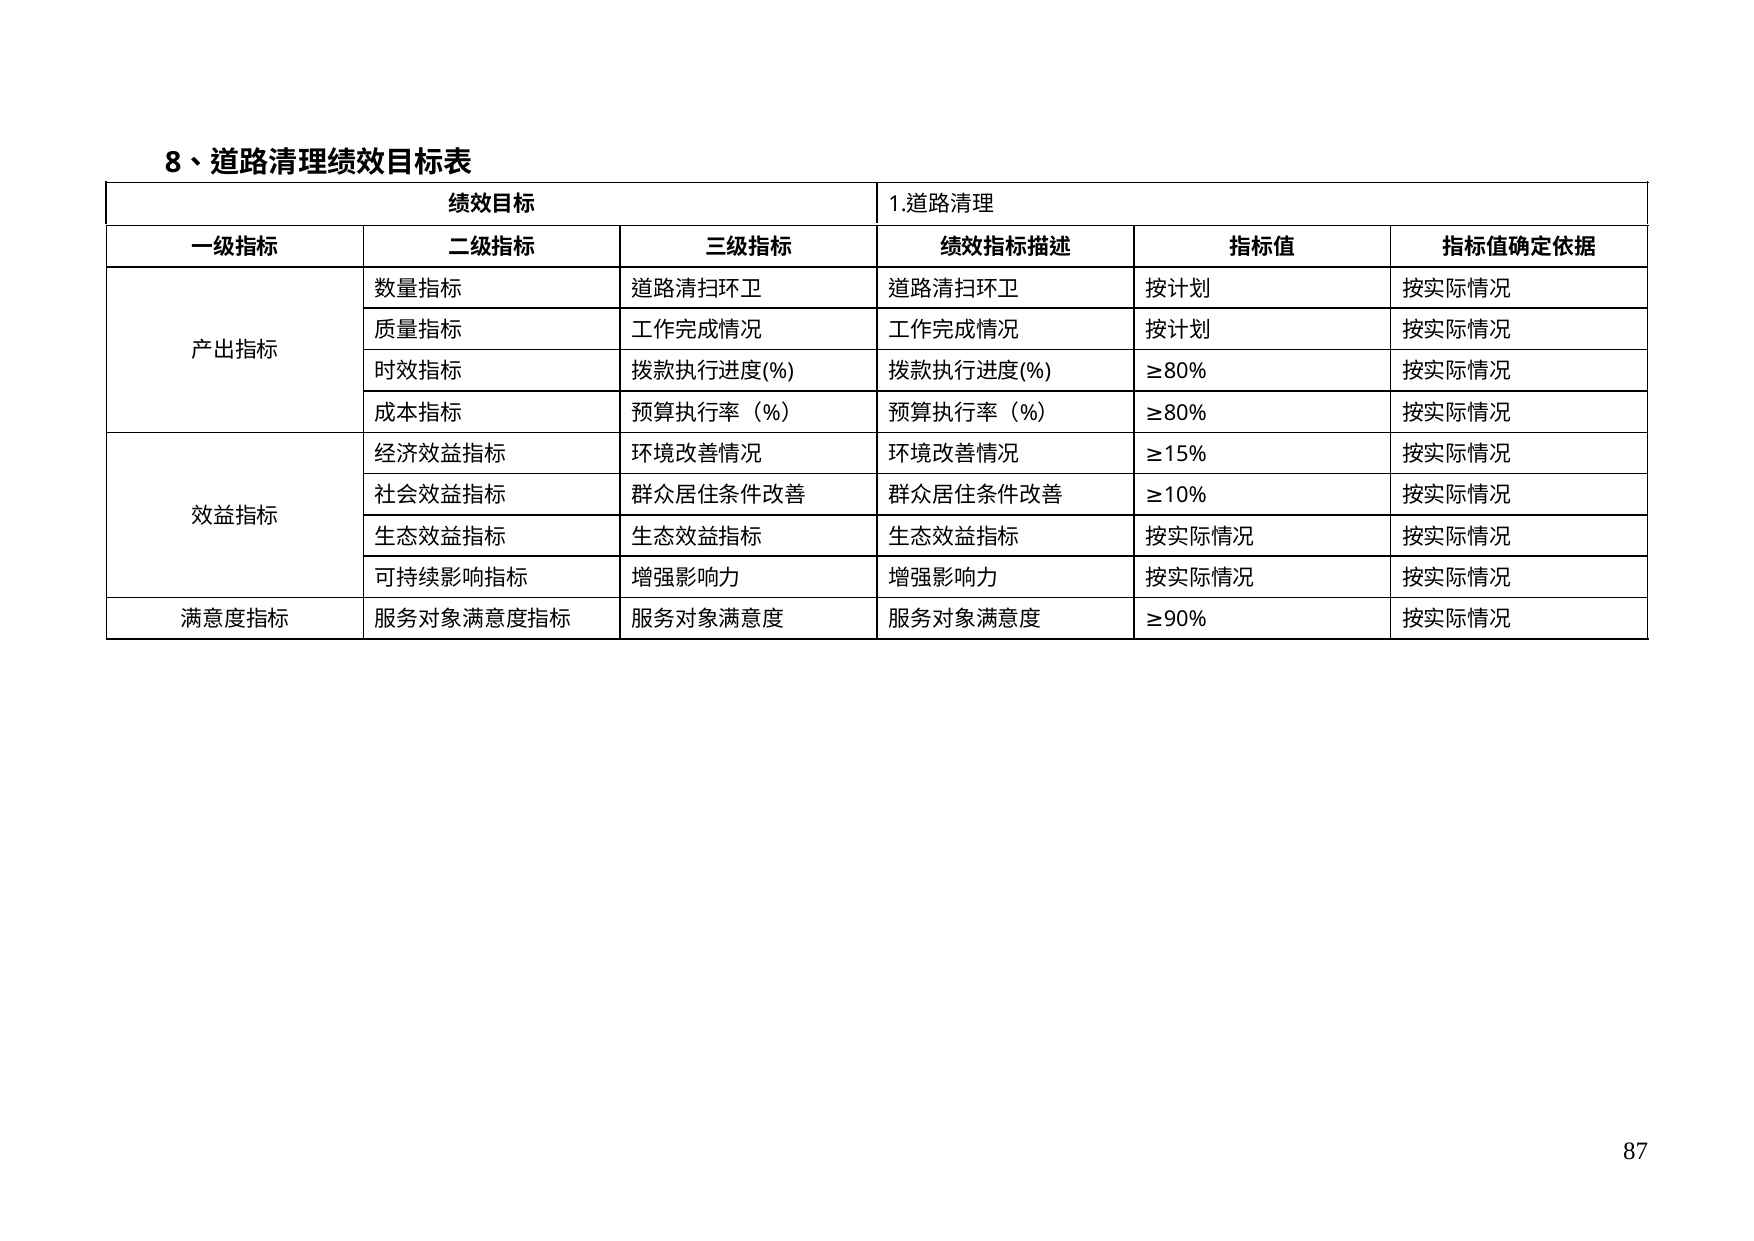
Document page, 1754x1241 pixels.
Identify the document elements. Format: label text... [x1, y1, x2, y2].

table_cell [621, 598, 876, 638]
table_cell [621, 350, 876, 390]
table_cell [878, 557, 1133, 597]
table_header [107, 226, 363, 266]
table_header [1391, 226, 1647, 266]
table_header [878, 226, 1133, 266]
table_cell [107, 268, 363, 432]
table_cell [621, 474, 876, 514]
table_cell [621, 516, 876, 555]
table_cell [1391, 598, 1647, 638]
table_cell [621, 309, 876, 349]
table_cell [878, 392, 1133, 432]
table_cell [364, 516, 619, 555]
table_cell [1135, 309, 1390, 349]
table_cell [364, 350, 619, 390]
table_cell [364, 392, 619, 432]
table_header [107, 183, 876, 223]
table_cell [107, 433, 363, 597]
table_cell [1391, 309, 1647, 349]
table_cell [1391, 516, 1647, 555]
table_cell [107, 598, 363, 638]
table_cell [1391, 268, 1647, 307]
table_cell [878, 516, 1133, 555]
text 8、道路清理绩效目标表 [106, 142, 1648, 181]
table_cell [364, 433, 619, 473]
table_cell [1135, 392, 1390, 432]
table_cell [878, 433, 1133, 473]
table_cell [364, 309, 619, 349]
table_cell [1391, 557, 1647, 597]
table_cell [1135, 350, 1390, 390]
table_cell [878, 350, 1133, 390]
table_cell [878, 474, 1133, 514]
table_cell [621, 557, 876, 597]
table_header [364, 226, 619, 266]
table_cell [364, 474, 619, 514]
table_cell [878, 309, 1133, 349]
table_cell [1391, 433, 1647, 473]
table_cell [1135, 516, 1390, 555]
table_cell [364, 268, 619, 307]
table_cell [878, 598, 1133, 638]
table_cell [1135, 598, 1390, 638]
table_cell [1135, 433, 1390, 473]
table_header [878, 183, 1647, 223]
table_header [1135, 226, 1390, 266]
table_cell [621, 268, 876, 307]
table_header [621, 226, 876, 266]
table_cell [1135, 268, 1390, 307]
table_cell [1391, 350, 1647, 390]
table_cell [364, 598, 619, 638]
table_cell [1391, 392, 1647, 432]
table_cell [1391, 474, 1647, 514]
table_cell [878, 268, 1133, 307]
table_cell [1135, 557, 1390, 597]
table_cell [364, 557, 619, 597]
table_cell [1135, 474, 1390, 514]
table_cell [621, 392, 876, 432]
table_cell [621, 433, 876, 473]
